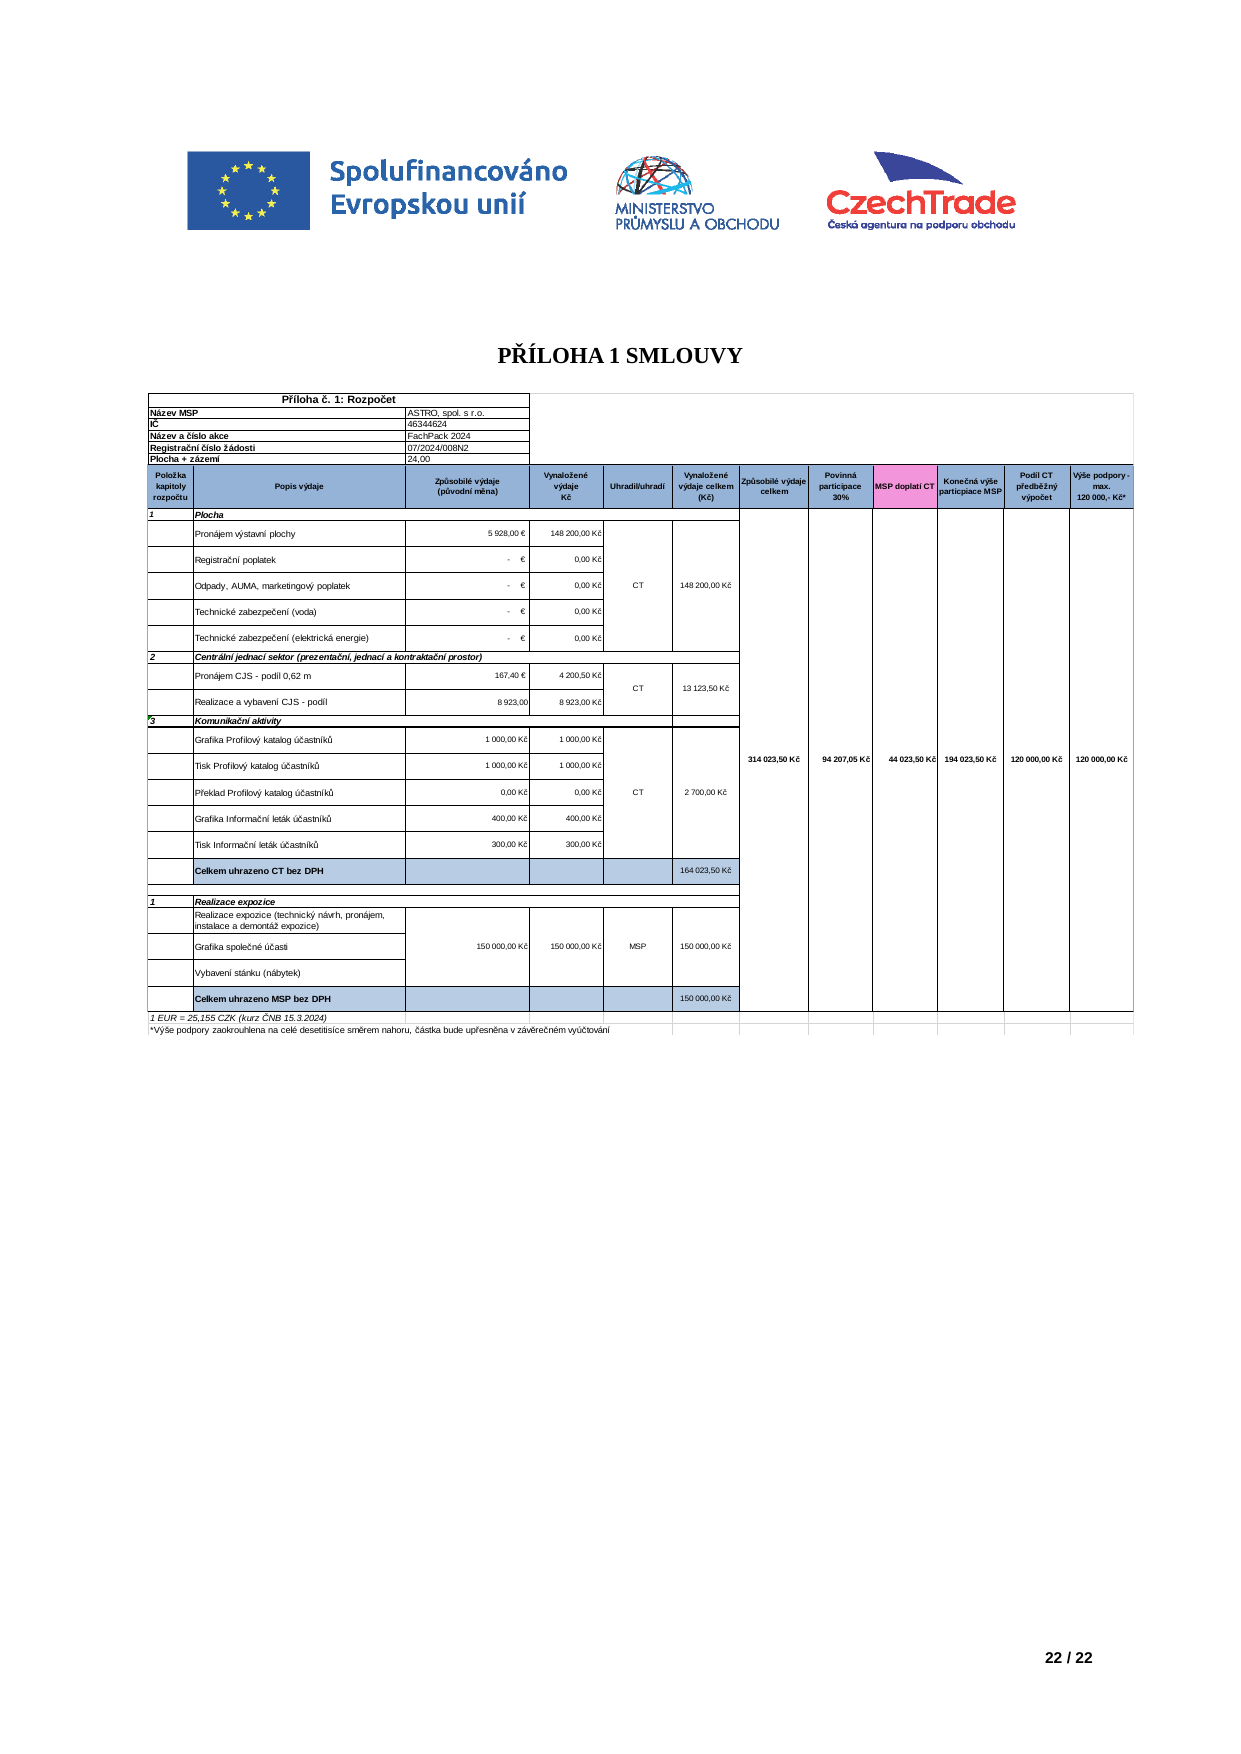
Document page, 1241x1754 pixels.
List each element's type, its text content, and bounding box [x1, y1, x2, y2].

title PŘÍLOHA 1 smlouvy [148, 342, 1092, 368]
